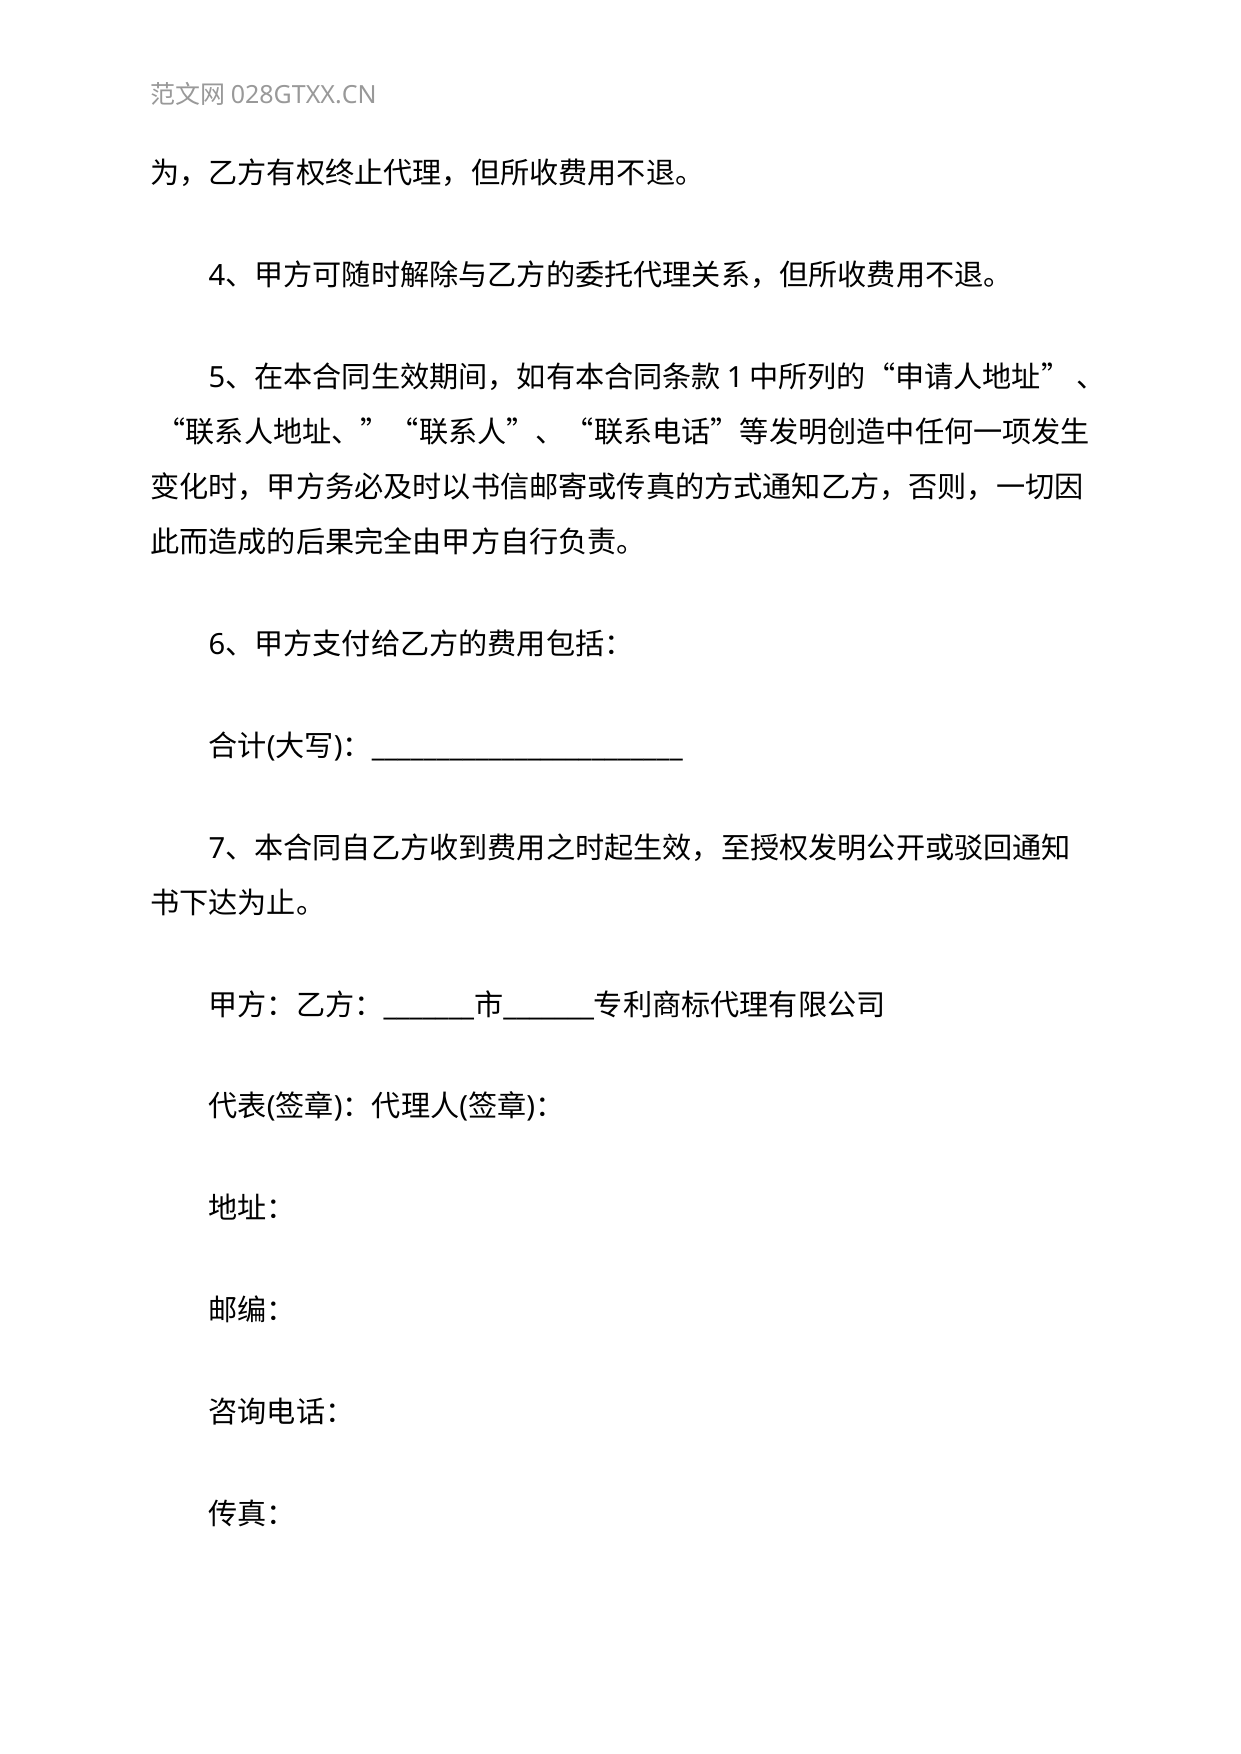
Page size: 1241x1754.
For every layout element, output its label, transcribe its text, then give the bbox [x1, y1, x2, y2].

text 7、本合同自乙方收到费用之时起生效，至授权发明公开或驳回通知书下达为止。 [150, 824, 1090, 922]
text 邮编： [150, 1287, 1090, 1329]
text 4、甲方可随时解除与乙方的委托代理关系，但所收费用不退。 [150, 252, 1090, 294]
text 5、在本合同生效期间，如有本合同条款1中所列的“申请人地址” 、 “联系人地址、”“联系人”、“联系电话”等发明创造中任何一项发生变化时，甲方务必及时以书信邮寄或传真的方式通知乙方，否则，一切因此而造成的后果完全由甲方自行负责。 [150, 354, 1090, 561]
text 6、甲方支付给乙方的费用包括： [150, 620, 1090, 663]
text 地址： [150, 1185, 1090, 1227]
text 甲方：乙方：_______市_______专利商标代理有限公司 [150, 981, 1090, 1023]
text 合计(大写)：________________________ [150, 722, 1090, 765]
text 传真： [150, 1490, 1090, 1533]
text 咨询电话： [150, 1388, 1090, 1431]
text 代表(签章)：代理人(签章)： [150, 1083, 1090, 1125]
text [150, 150, 1090, 192]
